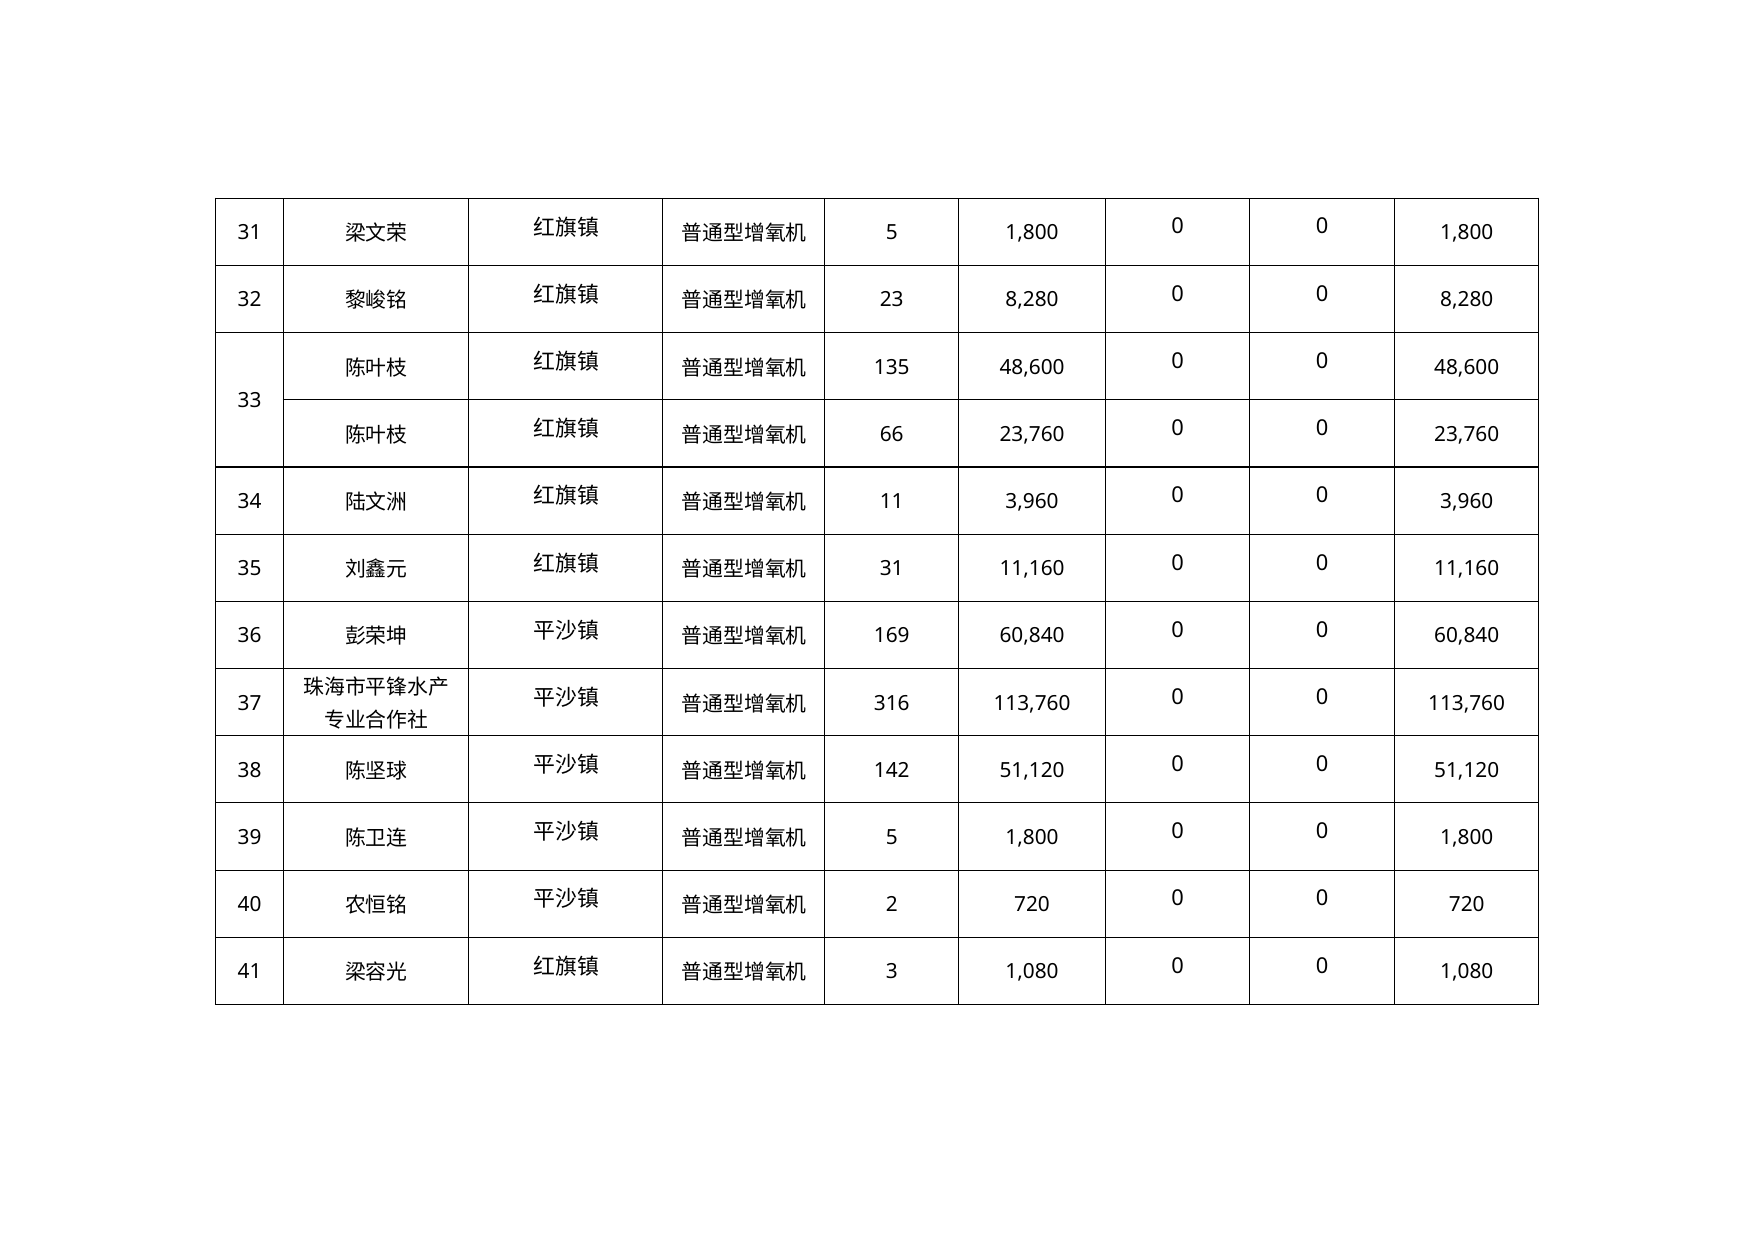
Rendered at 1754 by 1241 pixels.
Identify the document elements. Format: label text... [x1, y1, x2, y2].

table_cell 珠海市平锋水产专业合作社 [284, 669, 468, 735]
table_cell 0 [1250, 535, 1394, 601]
table_cell 11,160 [959, 535, 1105, 601]
table_cell 1,800 [959, 199, 1105, 265]
table_cell 11 [825, 468, 958, 533]
table_cell 0 [1250, 602, 1394, 668]
table_cell 普通型增氧机 [663, 938, 824, 1004]
table_cell 3,960 [1395, 468, 1538, 533]
table_cell 3 [825, 938, 958, 1004]
table_cell 1,800 [959, 803, 1105, 869]
table_cell 35 [216, 535, 283, 601]
table_cell 1,080 [959, 938, 1105, 1004]
table_cell 0 [1250, 871, 1394, 937]
table_cell 32 [216, 266, 283, 332]
table_cell 普通型增氧机 [663, 400, 824, 466]
table_cell 0 [1106, 333, 1249, 399]
table_cell 0 [1250, 736, 1394, 802]
table_cell 平沙镇 [469, 602, 662, 668]
table_cell 48,600 [1395, 333, 1538, 399]
table_cell 0 [1106, 602, 1249, 668]
table_cell 5 [825, 199, 958, 265]
table_cell 普通型增氧机 [663, 871, 824, 937]
table_cell 41 [216, 938, 283, 1004]
table_cell 0 [1250, 333, 1394, 399]
table_cell 8,280 [959, 266, 1105, 332]
table_cell 0 [1106, 266, 1249, 332]
table_cell 142 [825, 736, 958, 802]
table_cell 平沙镇 [469, 803, 662, 869]
table_cell 66 [825, 400, 958, 466]
table_cell 33 [216, 333, 283, 466]
table_cell 红旗镇 [469, 535, 662, 601]
table_cell 0 [1250, 400, 1394, 466]
table_cell 陈卫连 [284, 803, 468, 869]
table_cell 0 [1250, 199, 1394, 265]
table_cell 普通型增氧机 [663, 199, 824, 265]
table_cell 0 [1250, 803, 1394, 869]
table_cell 31 [216, 199, 283, 265]
table_cell 0 [1106, 736, 1249, 802]
table_cell 平沙镇 [469, 871, 662, 937]
table_cell 农恒铭 [284, 871, 468, 937]
table_cell 梁容光 [284, 938, 468, 1004]
table_cell 红旗镇 [469, 400, 662, 466]
table_cell 0 [1106, 400, 1249, 466]
table_cell 720 [1395, 871, 1538, 937]
table_cell 1,800 [1395, 803, 1538, 869]
table_cell 135 [825, 333, 958, 399]
table_cell 普通型增氧机 [663, 736, 824, 802]
table_cell 23,760 [1395, 400, 1538, 466]
table_cell 39 [216, 803, 283, 869]
table_cell 34 [216, 468, 283, 533]
table_cell 0 [1106, 468, 1249, 533]
table_cell 23,760 [959, 400, 1105, 466]
table_cell 彭荣坤 [284, 602, 468, 668]
table_cell 梁文荣 [284, 199, 468, 265]
table_cell 5 [825, 803, 958, 869]
table_cell 2 [825, 871, 958, 937]
table_cell 60,840 [1395, 602, 1538, 668]
table_cell 0 [1106, 803, 1249, 869]
table_cell 0 [1106, 199, 1249, 265]
table_cell 0 [1250, 669, 1394, 735]
table_cell 113,760 [959, 669, 1105, 735]
table_cell 普通型增氧机 [663, 266, 824, 332]
table_cell 0 [1106, 871, 1249, 937]
table_cell 8,280 [1395, 266, 1538, 332]
table_cell 0 [1106, 938, 1249, 1004]
table_cell 红旗镇 [469, 199, 662, 265]
table_cell 51,120 [1395, 736, 1538, 802]
table_cell 刘鑫元 [284, 535, 468, 601]
table_cell 陈叶枝 [284, 400, 468, 466]
table_cell 37 [216, 669, 283, 735]
table_cell 普通型增氧机 [663, 535, 824, 601]
table_cell 平沙镇 [469, 736, 662, 802]
table_cell 113,760 [1395, 669, 1538, 735]
table_cell 0 [1250, 468, 1394, 533]
table_cell 0 [1250, 266, 1394, 332]
table_cell 31 [825, 535, 958, 601]
table_cell 陈叶枝 [284, 333, 468, 399]
table_cell 普通型增氧机 [663, 803, 824, 869]
table_cell 316 [825, 669, 958, 735]
table_cell 平沙镇 [469, 669, 662, 735]
table_cell 普通型增氧机 [663, 468, 824, 533]
table_cell 1,080 [1395, 938, 1538, 1004]
table_cell 60,840 [959, 602, 1105, 668]
table_cell 3,960 [959, 468, 1105, 533]
table_cell 普通型增氧机 [663, 333, 824, 399]
table_cell 23 [825, 266, 958, 332]
table_cell 红旗镇 [469, 266, 662, 332]
table_cell 普通型增氧机 [663, 602, 824, 668]
table_cell 48,600 [959, 333, 1105, 399]
table_cell 红旗镇 [469, 468, 662, 533]
table_cell 169 [825, 602, 958, 668]
table_cell 黎峻铭 [284, 266, 468, 332]
table_cell 0 [1106, 535, 1249, 601]
table_cell 11,160 [1395, 535, 1538, 601]
table_cell 40 [216, 871, 283, 937]
table_cell 51,120 [959, 736, 1105, 802]
table_cell 陆文洲 [284, 468, 468, 533]
table_cell 0 [1106, 669, 1249, 735]
table_cell 普通型增氧机 [663, 669, 824, 735]
table_cell 36 [216, 602, 283, 668]
table_cell 0 [1250, 938, 1394, 1004]
table_cell 红旗镇 [469, 333, 662, 399]
table_cell 陈坚球 [284, 736, 468, 802]
table_cell 1,800 [1395, 199, 1538, 265]
table_cell 38 [216, 736, 283, 802]
table_cell 红旗镇 [469, 938, 662, 1004]
table_cell 720 [959, 871, 1105, 937]
